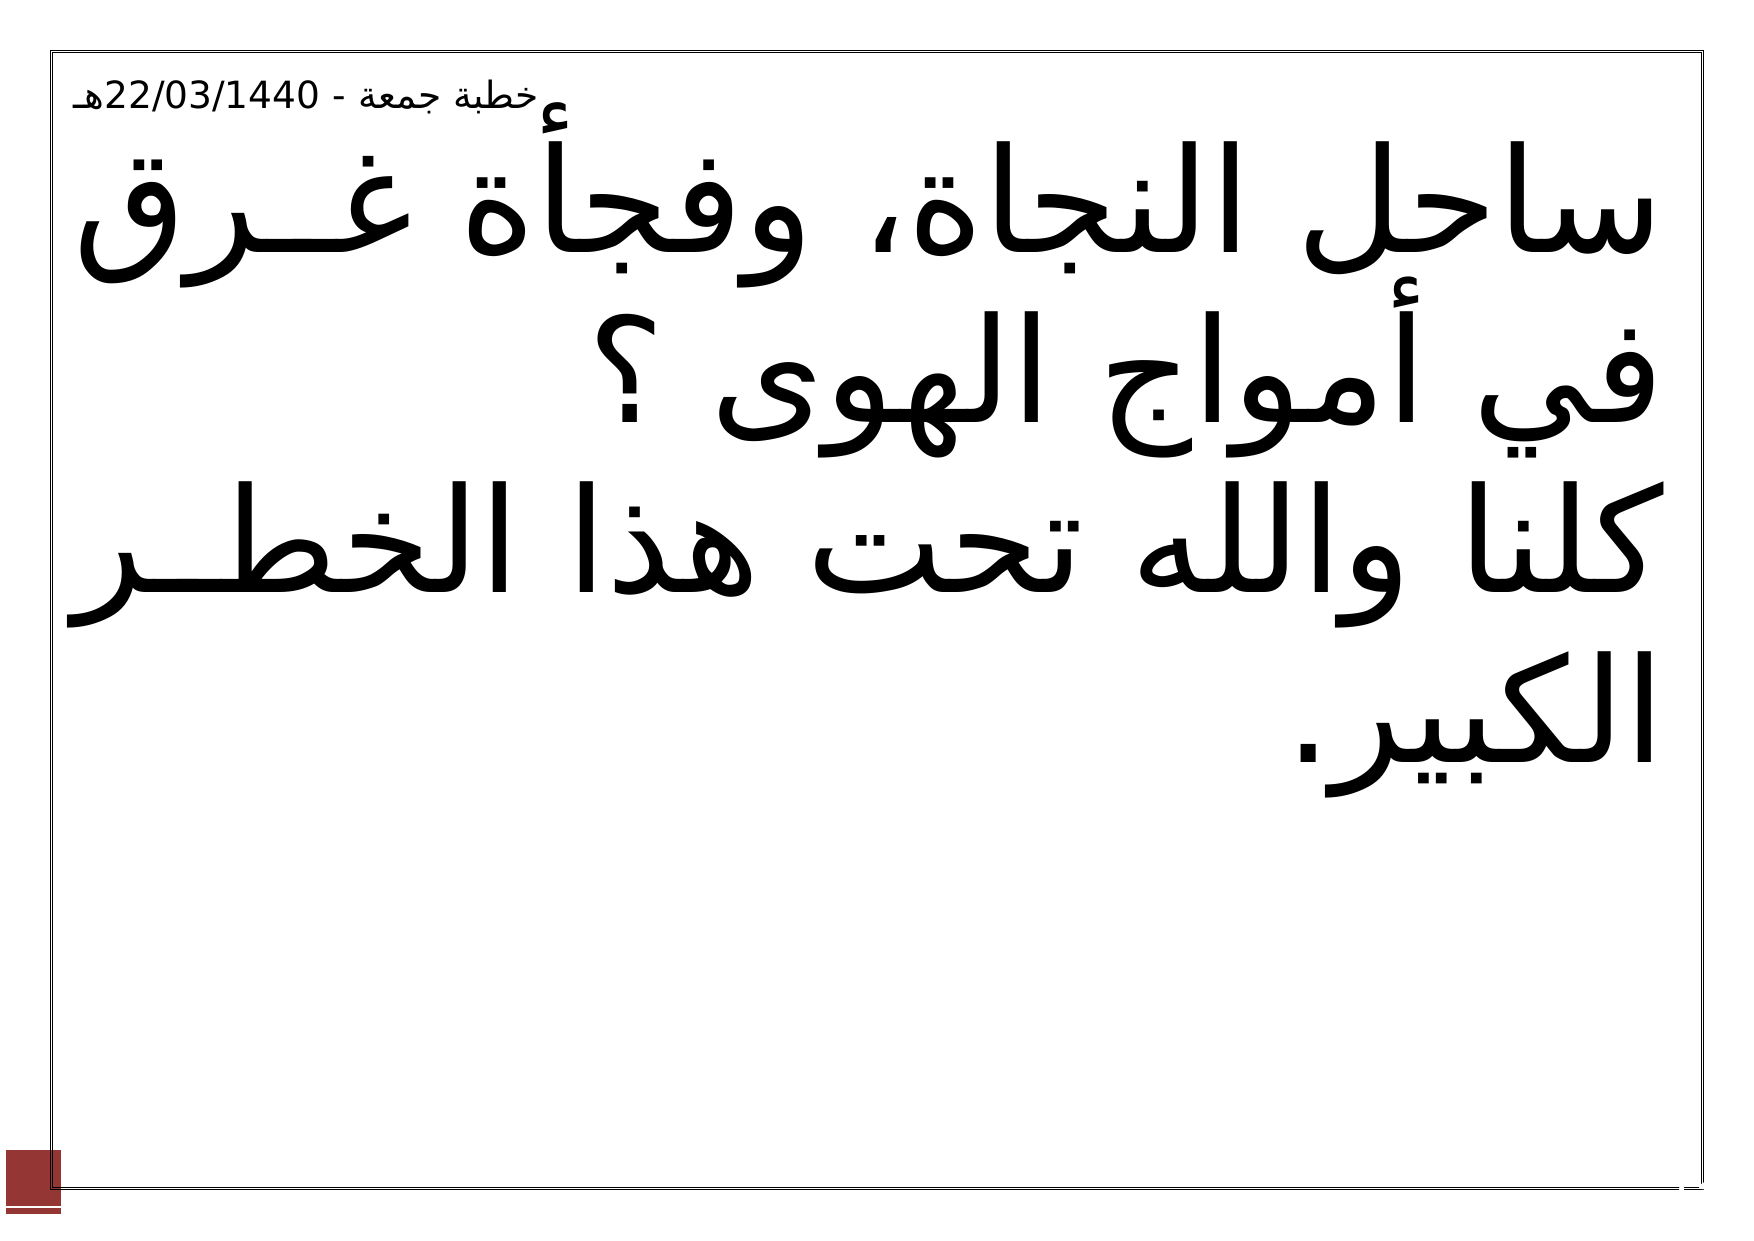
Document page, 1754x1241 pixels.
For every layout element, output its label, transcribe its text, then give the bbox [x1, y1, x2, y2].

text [74, 117, 1665, 457]
text كلنا والله تحت هذا الخطر الكبير. [74, 457, 1665, 797]
